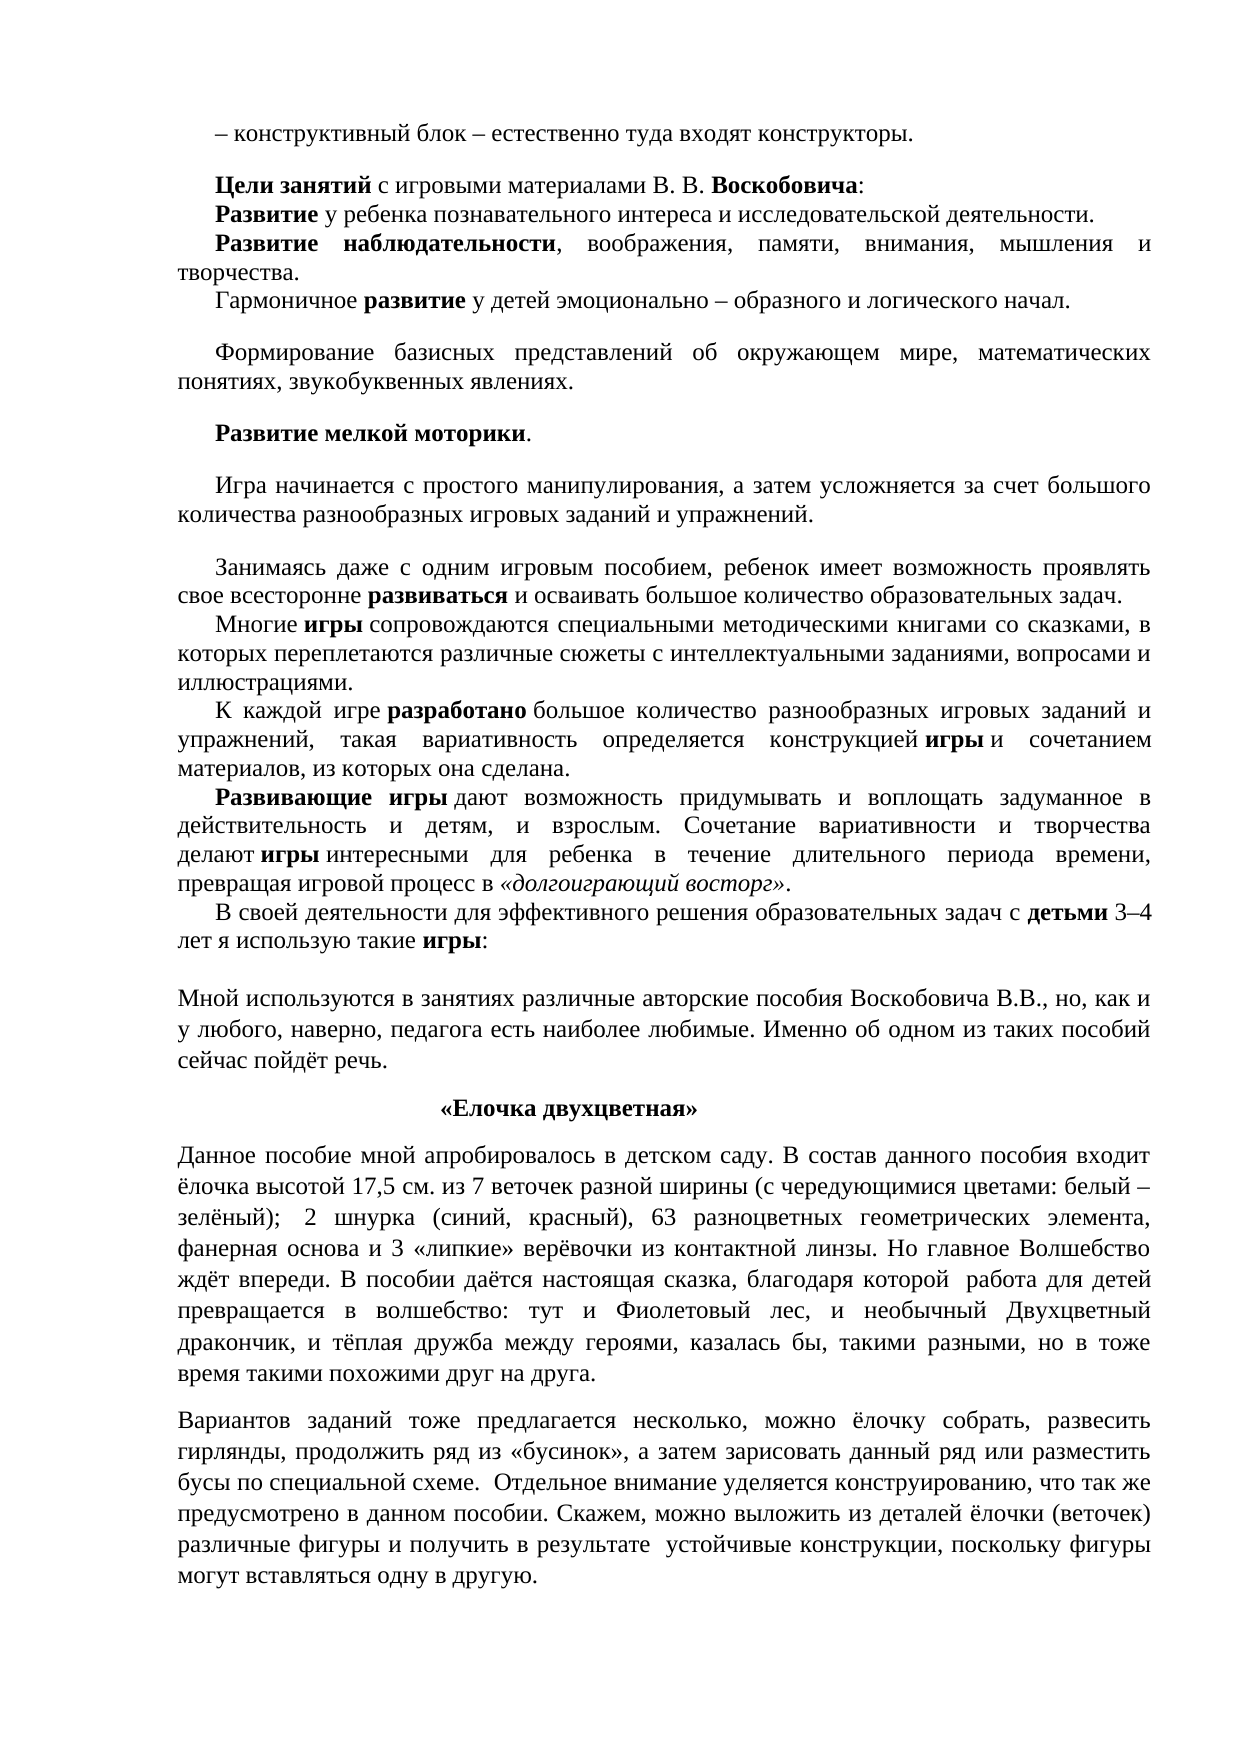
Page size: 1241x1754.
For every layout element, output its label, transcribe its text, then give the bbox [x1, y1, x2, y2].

text Развитие у ребенка познавательного интереса и исследовательской деятельности. [177, 199, 1152, 228]
text Данное пособие мной апробировалось в детском саду. В состав данного пособия входит ёлочка высотой 17,5 см. из 7 веточек разной ширины (с чередующимися цветами: белый – зелёный); 2 шнурка (синий, красный), 63 разноцветных геометрических элемента, фанерная основа и 3 «липкие» верёвочки из контактной линзы. Но главное Волшебство ждёт впереди. В пособии даётся настоящая сказка, благодаря которой работа для детей превращается в волшебство: тут и Фиолетовый лес, и необычный Двухцветный дракончик, и тёплая дружба между героями, казалась бы, такими разными, но в тоже время такими похожими друг на друга. [177, 1140, 1152, 1386]
text Развитие наблюдательности, воображения, памяти, внимания, мышления и творчества. [177, 228, 1152, 285]
text Формирование базисных представлений об окружающем мире, математических понятиях, звукобуквенных явлениях. [177, 337, 1152, 395]
text Развитие мелкой моторики. [177, 418, 1152, 447]
text Многие игры сопровождаются специальными методическими книгами со сказками, в которых переплетаются различные сюжеты с интеллектуальными заданиями, вопросами и иллюстрациями. [177, 609, 1152, 695]
text Развивающие игры дают возможность придумывать и воплощать задуманное в действительность и детям, и взрослым. Сочетание вариативности и творчества делают игры интересными для ребенка в течение длительного периода времени, превращая игровой процесс в «долгоиграющий восторг». [177, 782, 1152, 897]
text «Елочка двухцветная» [177, 1093, 1152, 1121]
text К каждой игре разработано большое количество разнообразных игровых заданий и упражнений, такая вариативность определяется конструкцией игры и сочетанием материалов, из которых она сделана. [177, 695, 1152, 782]
text В своей деятельности для эффективного решения образовательных задач с детьми 3–4 лет я использую такие игры: [177, 897, 1152, 954]
text Цели занятий с игровыми материалами В. В. Воскобовича: [177, 170, 1152, 199]
text Гармоничное развитие у детей эмоционально – образного и логического начал. [177, 285, 1152, 314]
text Вариантов заданий тоже предлагается несколько, можно ёлочку собрать, развесить гирлянды, продолжить ряд из «бусинок», а затем зарисовать данный ряд или разместить бусы по специальной схеме. Отдельное внимание уделяется конструированию, что так же предусмотрено в данном пособии. Скажем, можно выложить из деталей ёлочки (веточек) различные фигуры и получить в результате устойчивые конструкции, поскольку фигуры могут вставляться одну в другую. [177, 1405, 1152, 1589]
text Игра начинается с простого манипулирования, а затем усложняется за счет большого количества разнообразных игровых заданий и упражнений. [177, 471, 1152, 528]
text Занимаясь даже с одним игровым пособием, ребенок имеет возможность проявлять свое всесторонне развиваться и осваивать большое количество образовательных задач. [177, 552, 1152, 609]
text – конструктивный блок – естественно туда входят конструкторы. [177, 118, 1152, 147]
text Мной используются в занятиях различные авторские пособия Воскобовича В.В., но, как и у любого, наверно, педагога есть наиболее любимые. Именно об одном из таких пособий сейчас пойдёт речь. [177, 983, 1152, 1074]
